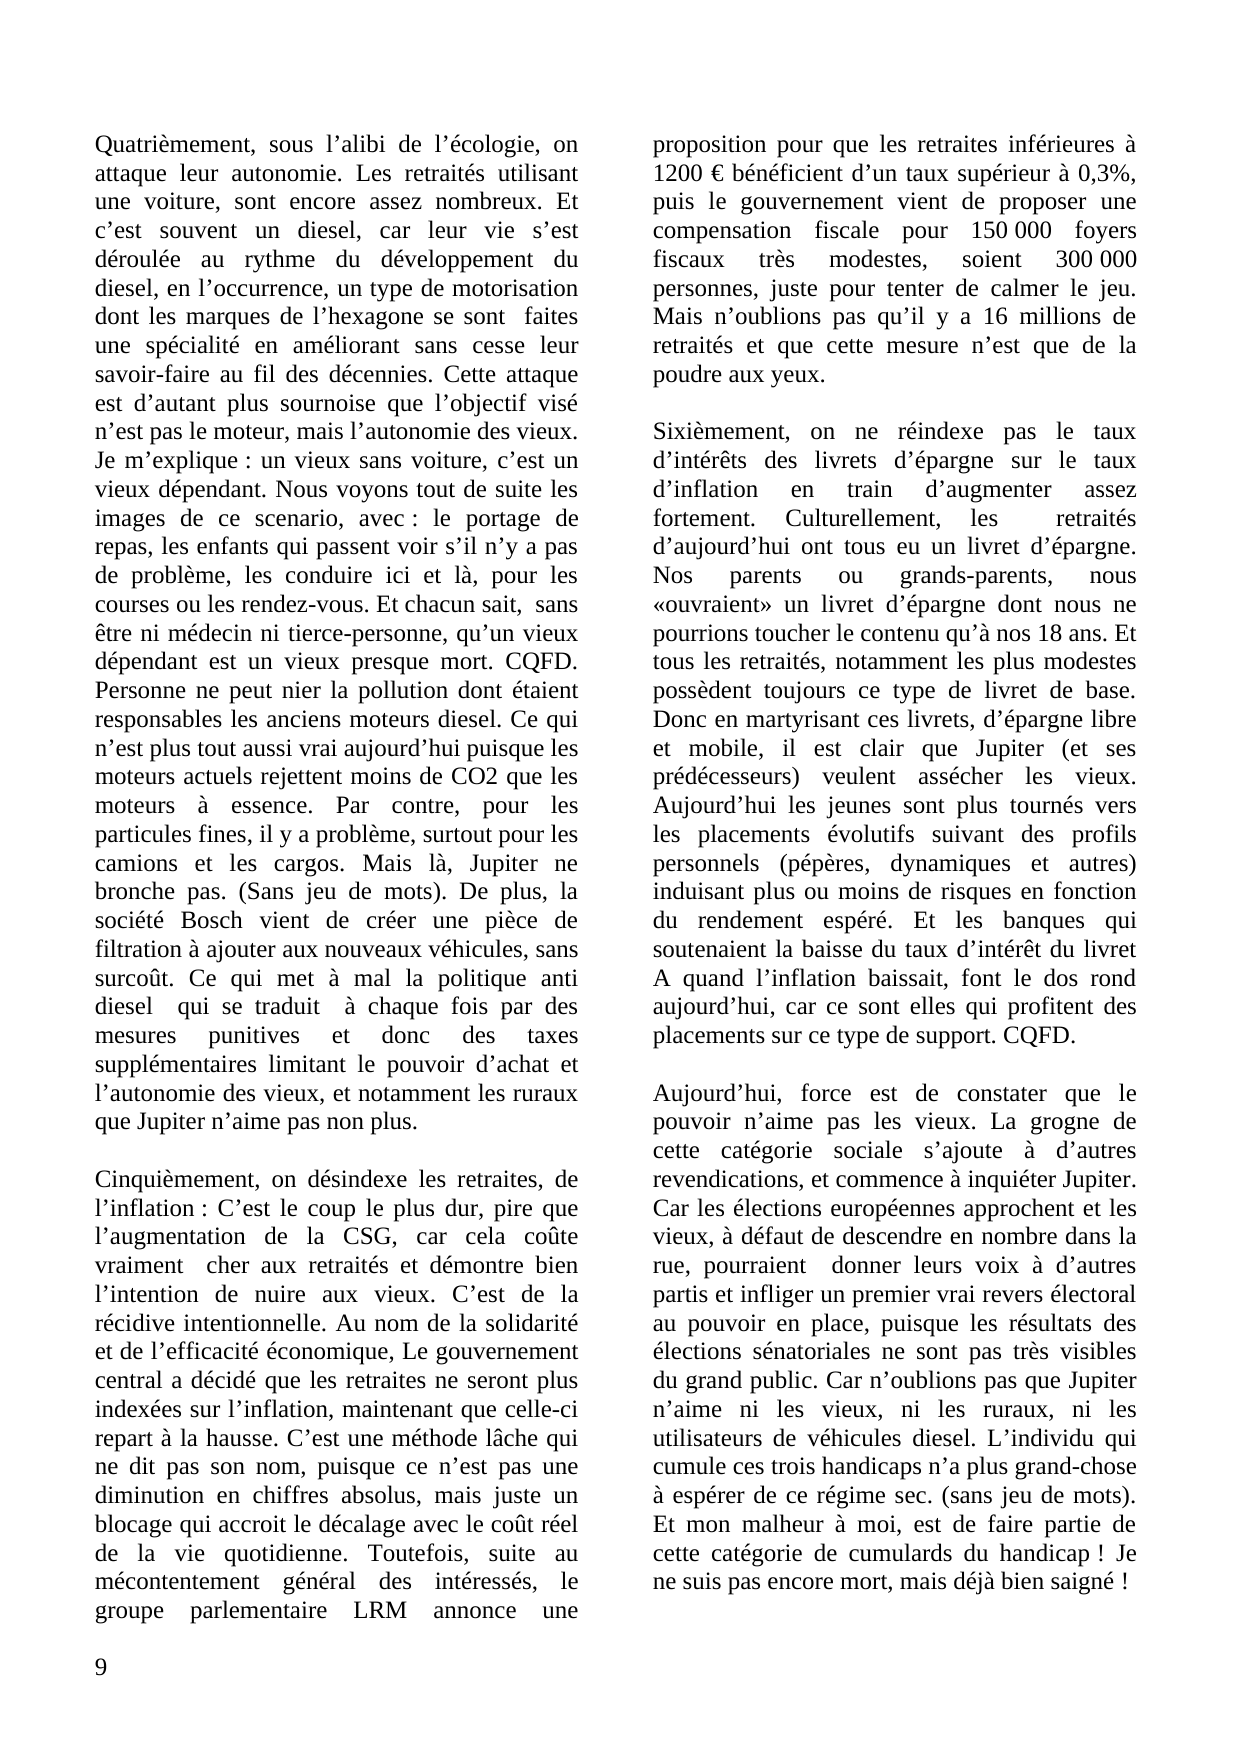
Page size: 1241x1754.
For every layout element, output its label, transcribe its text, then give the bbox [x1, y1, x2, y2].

text Quatrièmement, sous l’alibi de l’écologie, on attaque leur autonomie. Les retraités utilisant une voiture, sont encore assez nombreux. Et c’est souvent un diesel, car leur vie s’est déroulée au rythme du développement du diesel, en l’occurrence, un type de motorisation dont les marques de l’hexagone se sont faites une spécialité en améliorant sans cesse leur savoir-faire au fil des décennies. Cette attaque est d’autant plus sournoise que l’objectif visé n’est pas le moteur, mais l’autonomie des vieux. Je m’explique : un vieux sans voiture, c’est un vieux dépendant. Nous voyons tout de suite les images de ce scenario, avec : le portage de repas, les enfants qui passent voir s’il n’y a pas de problème, les conduire ici et là, pour les courses ou les rendez-vous. Et chacun sait, sans être ni médecin ni tierce-personne, qu’un vieux dépendant est un vieux presque mort. CQFD. Personne ne peut nier la pollution dont étaient responsables les anciens moteurs diesel. Ce qui n’est plus tout aussi vrai aujourd’hui puisque les moteurs actuels rejettent moins de CO2 que les moteurs à essence. Par contre, pour les particules fines, il y a problème, surtout pour les camions et les cargos. Mais là, Jupiter ne bronche pas. (Sans jeu de mots). De plus, la société Bosch vient de créer une pièce de filtration à ajouter aux nouveaux véhicules, sans surcoût. Ce qui met à mal la politique anti diesel qui se traduit à chaque fois par des mesures punitives et donc des taxes supplémentaires limitant le pouvoir d’achat et l’autonomie des vieux, et notamment les ruraux que Jupiter n’aime pas non plus. [94, 129, 579, 1135]
text Sixièmement, on ne réindexe pas le taux d’intérêts des livrets d’épargne sur le taux d’inflation en train d’augmenter assez fortement. Culturellement, les retraités d’aujourd’hui ont tous eu un livret d’épargne. Nos parents ou grands-parents, nous «ouvraient» un livret d’épargne dont nous ne pourrions toucher le contenu qu’à nos 18 ans. Et tous les retraités, notamment les plus modestes possèdent toujours ce type de livret de base. Donc en martyrisant ces livrets, d’épargne libre et mobile, il est clair que Jupiter (et ses prédécesseurs) veulent assécher les vieux. Aujourd’hui les jeunes sont plus tournés vers les placements évolutifs suivant des profils personnels (pépères, dynamiques et autres) induisant plus ou moins de risques en fonction du rendement espéré. Et les banques qui soutenaient la baisse du taux d’intérêt du livret A quand l’inflation baissait, font le dos rond aujourd’hui, car ce sont elles qui profitent des placements sur ce type de support. CQFD. [653, 416, 1137, 1049]
text Cinquièmement, on désindexe les retraites, de l’inflation : C’est le coup le plus dur, pire que l’augmentation de , car cela coûte vraiment cher aux retraités et démontre bien l’intention de nuire aux vieux. C’est de la récidive intentionnelle. Au nom de la solidarité et de l’efficacité économique, Le gouvernement central a décidé que les retraites ne seront plus indexées sur l’inflation, maintenant que celle-ci repart à la hausse. C’est une méthode lâche qui ne dit pas son nom, puisque ce n’est pas une diminution en chiffres absolus, mais juste un blocage qui accroit le décalage avec le coût réel de la vie quotidienne. Toutefois, suite au mécontentement général des intéressés, le groupe parlementaire LRM annonce une proposition pour que les retraites inférieures à 1200 € bénéficient d’un taux supérieur à 0,3%, puis le gouvernement vient de proposer une compensation fiscale pour 150 000 foyers fiscaux très modestes, soient 300 000 personnes, juste pour tenter de calmer le jeu. Mais n’oublions pas qu’il y a 16 millions de retraités et que cette mesure n’est que de la poudre aux yeux. [653, 129, 1137, 388]
text Aujourd’hui, force est de constater que le pouvoir n’aime pas les vieux. La grogne de cette catégorie sociale s’ajoute à d’autres revendications, et commence à inquiéter Jupiter. Car les élections européennes approchent et les vieux, à défaut de descendre en nombre dans la rue, pourraient donner leurs voix à d’autres partis et infliger un premier vrai revers électoral au pouvoir en place, puisque les résultats des élections sénatoriales ne sont pas très visibles du grand public. Car n’oublions pas que Jupiter n’aime ni les vieux, ni les ruraux, ni les utilisateurs de véhicules diesel. L’individu qui cumule ces trois handicaps n’a plus grand-chose à espérer de ce régime sec. (sans jeu de mots). Et mon malheur à moi, est de faire partie de cette catégorie de cumulards du handicap ! Je ne suis pas encore mort, mais déjà bien saigné ! [653, 1078, 1137, 1595]
text Cinquièmement, on désindexe les retraites, de l’inflation : C’est le coup le plus dur, pire que l’augmentation de , car cela coûte vraiment cher aux retraités et démontre bien l’intention de nuire aux vieux. C’est de la récidive intentionnelle. Au nom de la solidarité et de l’efficacité économique, Le gouvernement central a décidé que les retraites ne seront plus indexées sur l’inflation, maintenant que celle-ci repart à la hausse. C’est une méthode lâche qui ne dit pas son nom, puisque ce n’est pas une diminution en chiffres absolus, mais juste un blocage qui accroit le décalage avec le coût réel de la vie quotidienne. Toutefois, suite au mécontentement général des intéressés, le groupe parlementaire LRM annonce une proposition pour que les retraites inférieures à 1200 € bénéficient d’un taux supérieur à 0,3%, puis le gouvernement vient de proposer une compensation fiscale pour 150 000 foyers fiscaux très modestes, soient 300 000 personnes, juste pour tenter de calmer le jeu. Mais n’oublions pas qu’il y a 16 millions de retraités et que cette mesure n’est que de la poudre aux yeux. [94, 1164, 579, 1624]
